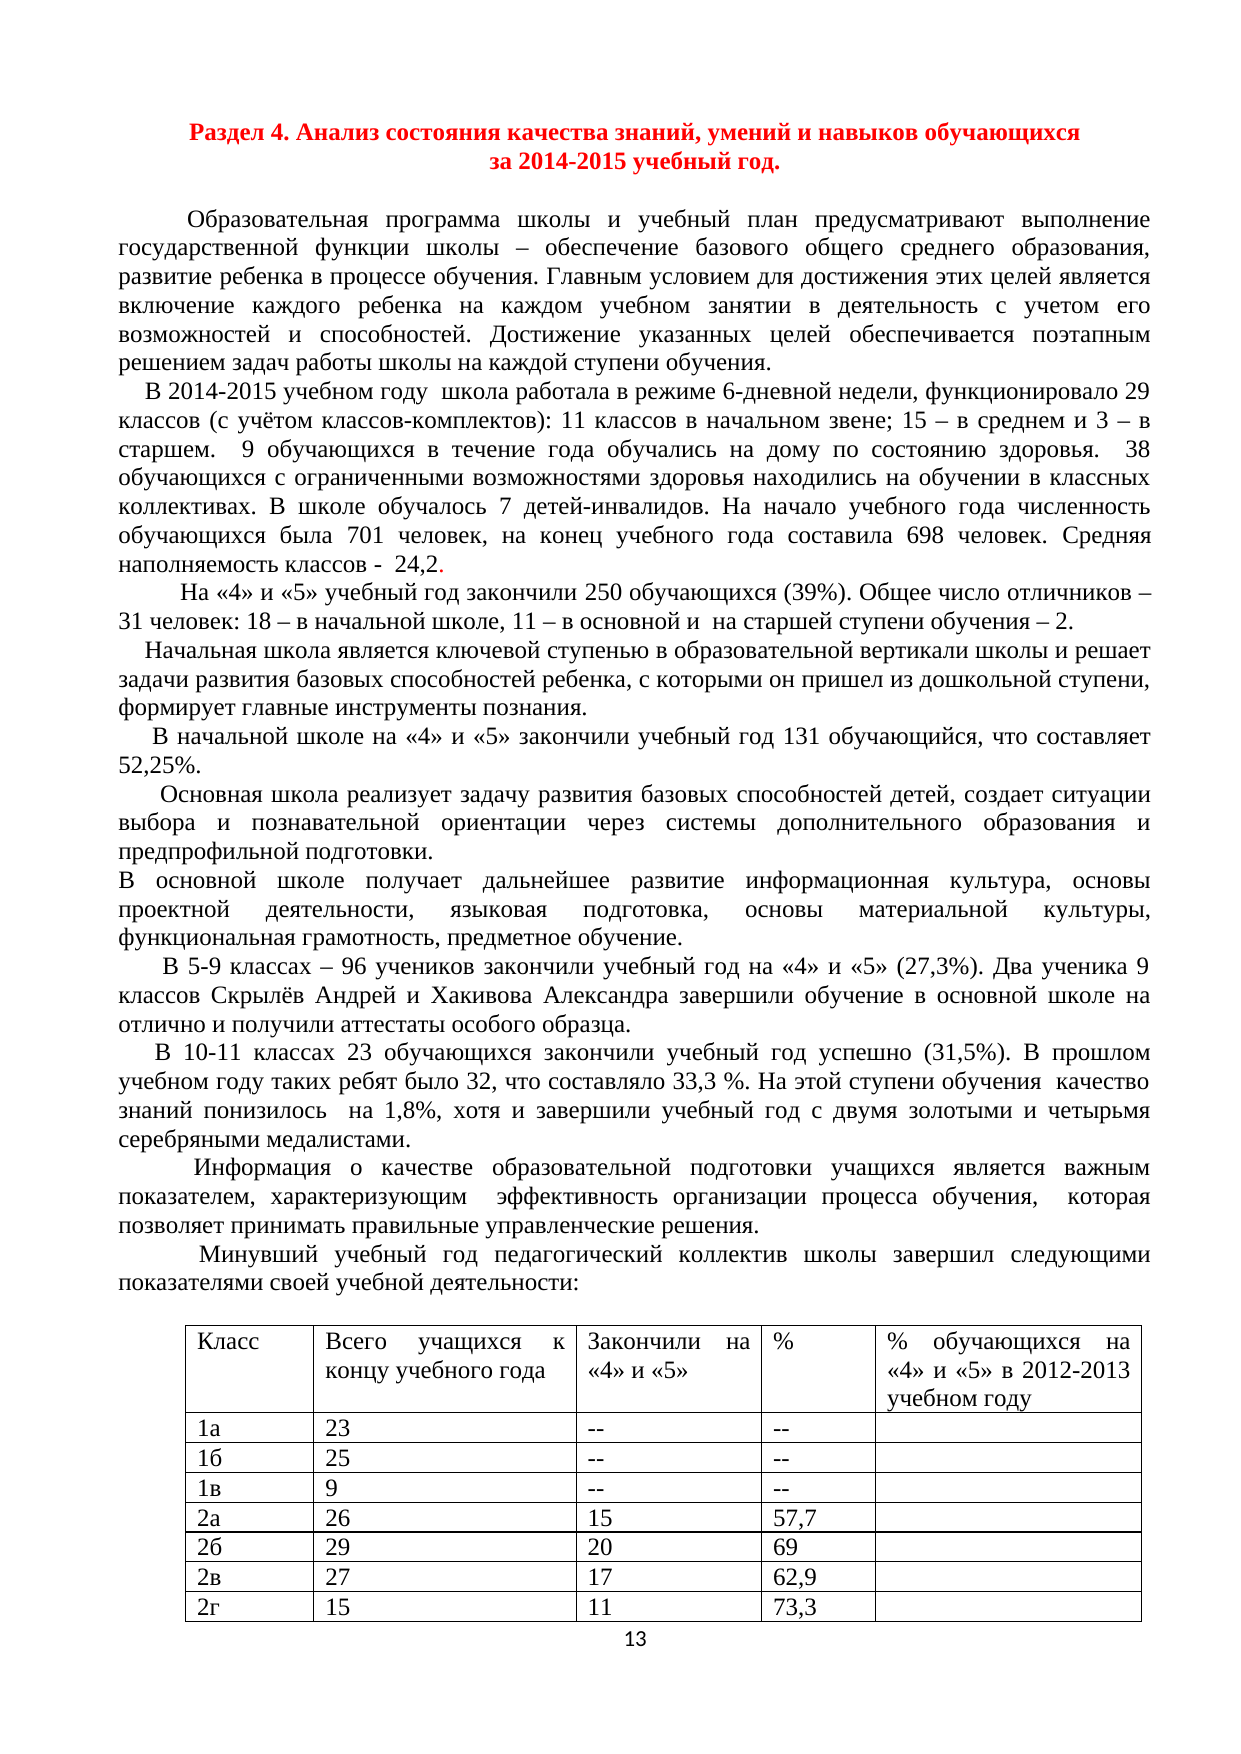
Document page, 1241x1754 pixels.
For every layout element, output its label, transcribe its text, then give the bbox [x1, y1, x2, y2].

table_cell 26 [314, 1503, 576, 1531]
table_cell 2а [186, 1503, 313, 1531]
title Раздел 4. Анализ состояния качества знаний, умений и навыков обучающихся [118, 117, 1152, 146]
table_cell 29 [314, 1533, 576, 1561]
table_cell 15 [577, 1503, 761, 1531]
table_cell [876, 1473, 1141, 1502]
table_cell 57,7 [762, 1503, 875, 1531]
table_cell [876, 1562, 1141, 1591]
table_cell 73,3 [762, 1592, 875, 1621]
text Образовательная программа школы и учебный план предусматривают выполнение государственной функции школы – обеспечение базового общего среднего образования, развитие ребенка в процессе обучения. Главным условием для достижения этих целей является включение каждого ребенка на каждом учебном занятии в деятельность с учетом его возможностей и способностей. Достижение указанных целей обеспечивается поэтапным решением задач работы школы на каждой ступени обучения. [118, 204, 1152, 376]
text В 5-9 классах – 96 учеников закончили учебный год на «4» и «5» (27,3%). Два ученика 9 классов Скрылёв Андрей и Хакивова Александра завершили обучение в основной школе на отлично и получили аттестаты особого образца. [118, 951, 1152, 1037]
table_cell [876, 1413, 1141, 1442]
text В 10-11 классах 23 обучающихся закончили учебный год успешно (31,5%). В прошлом учебном году таких ребят было 32, что составляло 33,3 %. На этой ступени обучения качество знаний понизилось на 1,8%, хотя и завершили учебный год с двумя золотыми и четырьмя серебряными медалистами. [118, 1037, 1152, 1152]
table_cell 15 [314, 1592, 576, 1621]
table_header Всего учащихся к концу учебного года [314, 1326, 576, 1412]
text В 2014-2015 учебном году школа работала в режиме 6-дневной недели, функционировало 29 классов (с учётом классов-комплектов): 11 классов в начальном звене; 15 – в среднем и 3 – в старшем. 9 обучающихся в течение года обучались на дому по состоянию здоровья. 38 обучающихся с ограниченными возможностями здоровья находились на обучении в классных коллективах. В школе обучалось 7 детей-инвалидов. На начало учебного года численность обучающихся была 701 человек, на конец учебного года составила 698 человек. Средняя наполняемость классов - 24,2. [118, 376, 1152, 577]
table_cell 11 [577, 1592, 761, 1621]
table_cell -- [577, 1473, 761, 1502]
table_cell 1в [186, 1473, 313, 1502]
table_cell 2б [186, 1533, 313, 1561]
table_cell [876, 1503, 1141, 1531]
table_header Закончили на «4» и «5» [577, 1326, 761, 1412]
table_cell 20 [577, 1533, 761, 1561]
table_cell 23 [314, 1413, 576, 1442]
table_cell 69 [762, 1533, 875, 1561]
table_header Класс [186, 1326, 313, 1412]
text Информация о качестве образовательной подготовки учащихся является важным показателем, характеризующим эффективность организации процесса обучения, которая позволяет принимать правильные управленческие решения. [118, 1152, 1152, 1239]
table_cell 1а [186, 1413, 313, 1442]
text В основной школе получает дальнейшее развитие информационная культура, основы проектной деятельности, языковая подготовка, основы материальной культуры, функциональная грамотность, предметное обучение. [118, 865, 1152, 951]
table_cell 62,9 [762, 1562, 875, 1591]
text В начальной школе на «4» и «5» закончили учебный год 131 обучающийся, что составляет 52,25%. [118, 721, 1152, 779]
table_cell 1б [186, 1443, 313, 1472]
title за 2014-2015 учебный год. [118, 146, 1152, 175]
table_cell 25 [314, 1443, 576, 1472]
table_cell -- [577, 1443, 761, 1472]
table_cell 2г [186, 1592, 313, 1621]
table_cell -- [762, 1413, 875, 1442]
table_cell 9 [314, 1473, 576, 1502]
table_cell -- [762, 1443, 875, 1472]
text Начальная школа является ключевой ступенью в образовательной вертикали школы и решает задачи развития базовых способностей ребенка, с которыми он пришел из дошкольной ступени, формирует главные инструменты познания. [118, 635, 1152, 721]
text Минувший учебный год педагогический коллектив школы завершил следующими показателями своей учебной деятельности: [118, 1239, 1152, 1296]
table_cell -- [577, 1413, 761, 1442]
table_header % обучающихся на «4» и «5» в 2012-2013 учебном году [876, 1326, 1141, 1412]
table_cell 17 [577, 1562, 761, 1591]
table_cell [876, 1592, 1141, 1621]
table_cell [876, 1443, 1141, 1472]
table_cell -- [762, 1473, 875, 1502]
table_cell 27 [314, 1562, 576, 1591]
table_cell [876, 1533, 1141, 1561]
text На «4» и «5» учебный год закончили 250 обучающихся (39%). Общее число отличников – 31 человек: 18 – в начальной школе, 11 – в основной и на старшей ступени обучения – 2. [118, 577, 1152, 635]
table_header % [762, 1326, 875, 1412]
table_cell 2в [186, 1562, 313, 1591]
text Основная школа реализует задачу развития базовых способностей детей, создает ситуации выбора и познавательной ориентации через системы дополнительного образования и предпрофильной подготовки. [118, 779, 1152, 865]
